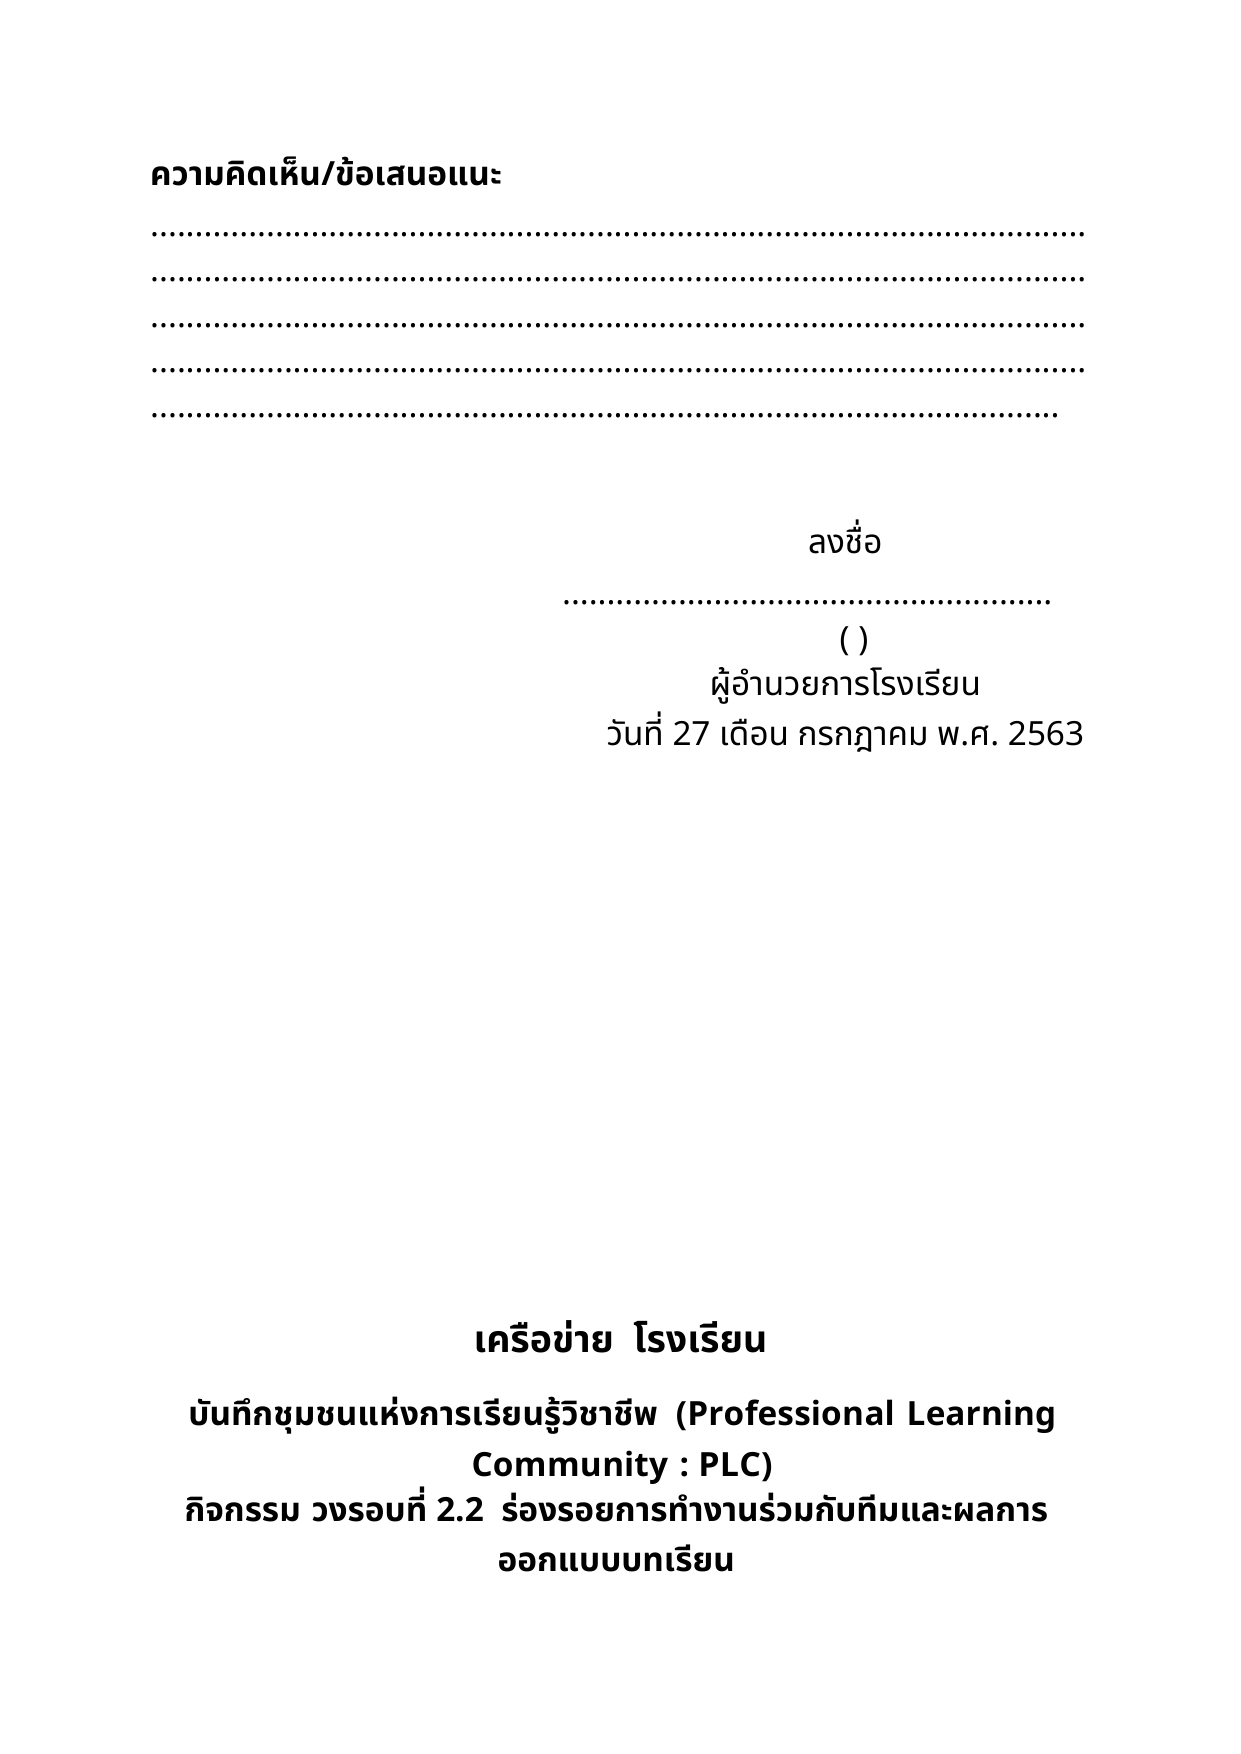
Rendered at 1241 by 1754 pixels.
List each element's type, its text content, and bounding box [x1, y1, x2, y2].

text กิจกรรม วงรอบที่ 2.2 ร่องรอยการทำงานร่วมกับทีมและผลการออกแบบบทเรียน [150, 1486, 1082, 1587]
text เครือข่าย โรงเรียน [150, 1312, 1090, 1369]
text ( ) [600, 614, 1090, 660]
text ความคิดเห็น/ข้อเสนอแนะ [150, 150, 1090, 201]
text .......................................................................................................................................................................................................................................................................................................................................................................................................................................................................................................................................... [150, 201, 1090, 428]
text วันที่ 27 เดือน กรกฎาคม พ.ศ. 2563 [525, 710, 1090, 761]
text บันทึกชุมชนแห่งการเรียนรู้วิชาชีพ (Professional Learning Community : PLC) [150, 1390, 1094, 1486]
text ผู้อำนวยการโรงเรียน [525, 660, 1090, 710]
text ลงชื่อ ....................................................... [525, 518, 1090, 614]
